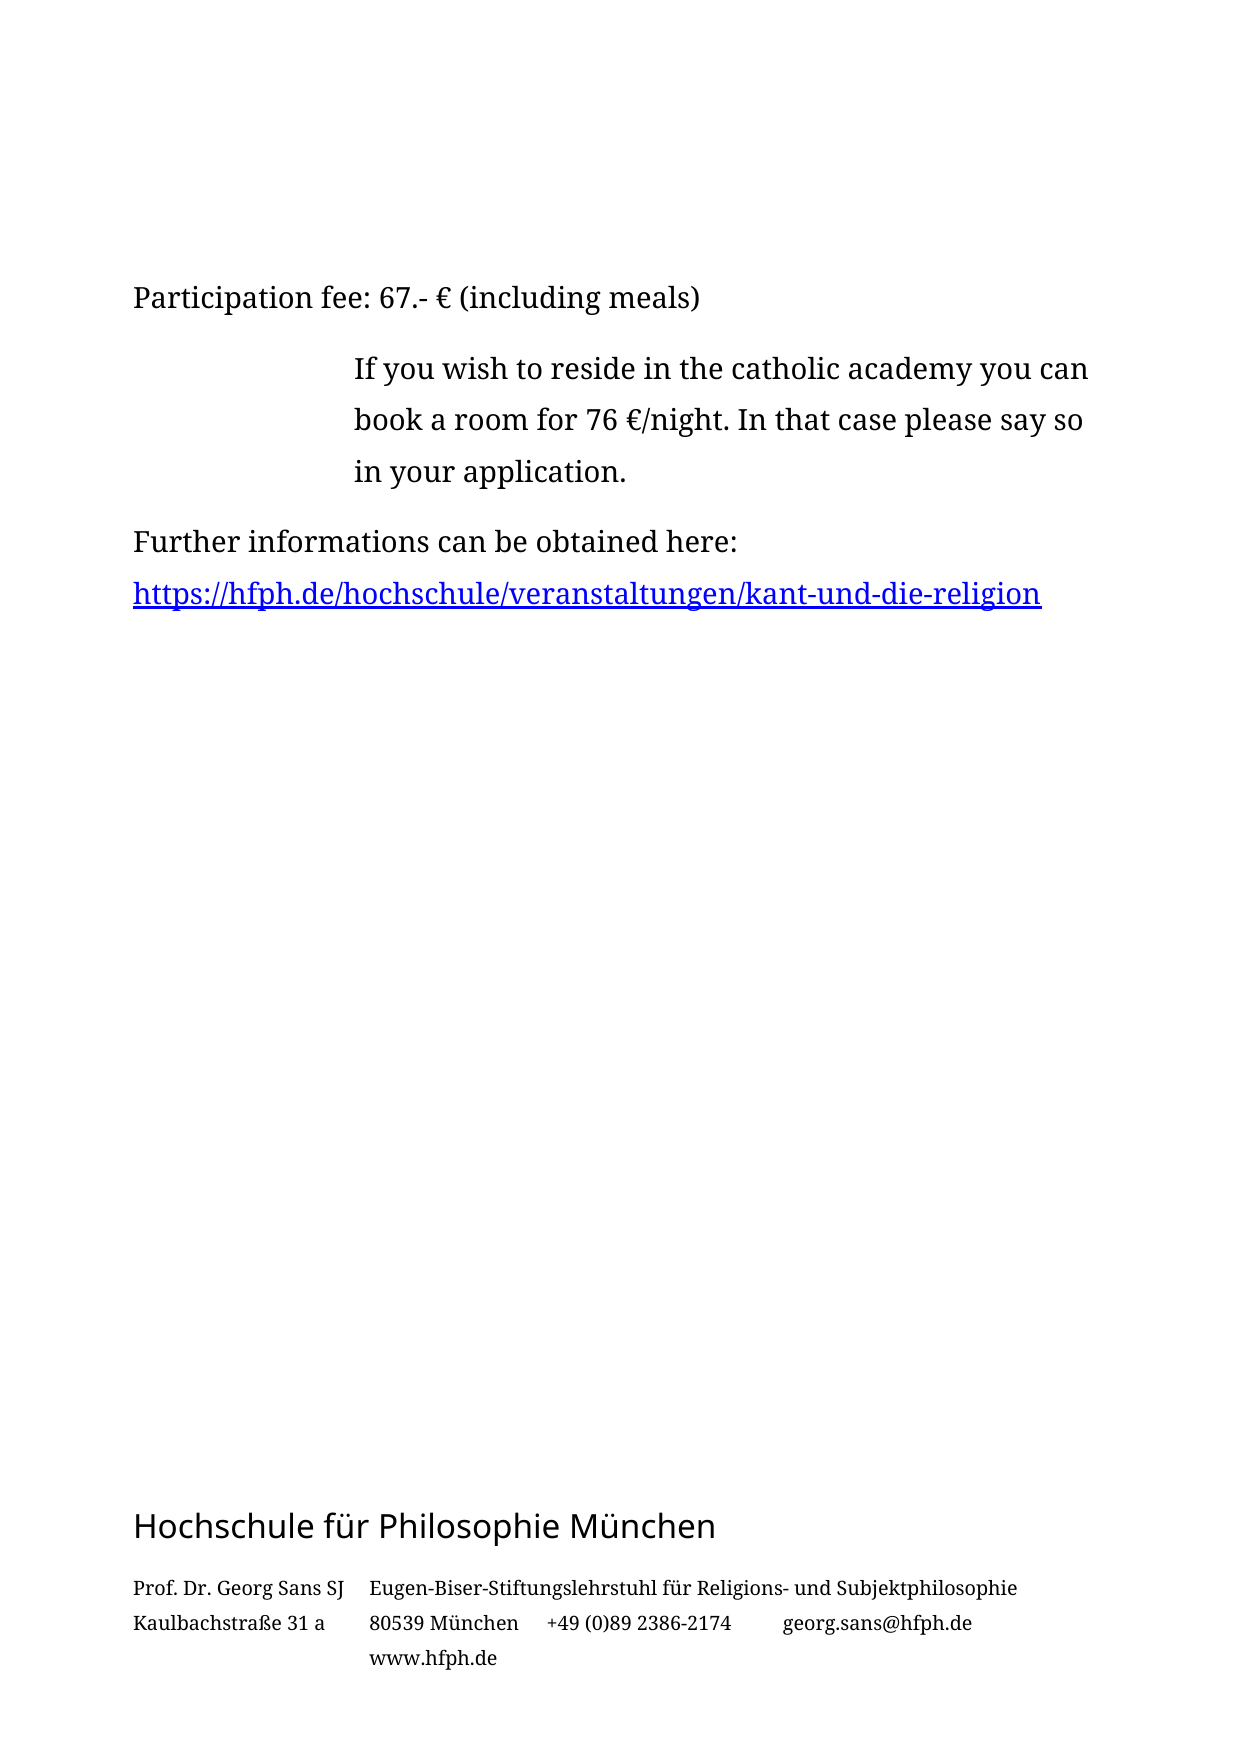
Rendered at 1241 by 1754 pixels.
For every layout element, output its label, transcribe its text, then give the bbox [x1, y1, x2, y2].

text Further informations can be obtained here: https://hfph.de/hochschule/veranstaltungen/kant-und-die-religion [133, 521, 1107, 613]
text Participation fee: 67.- € (including meals) [133, 278, 1107, 317]
text If you wish to reside in the catholic academy you can book a room for 76 €/night. In that case please say so in your application. [354, 348, 1107, 491]
